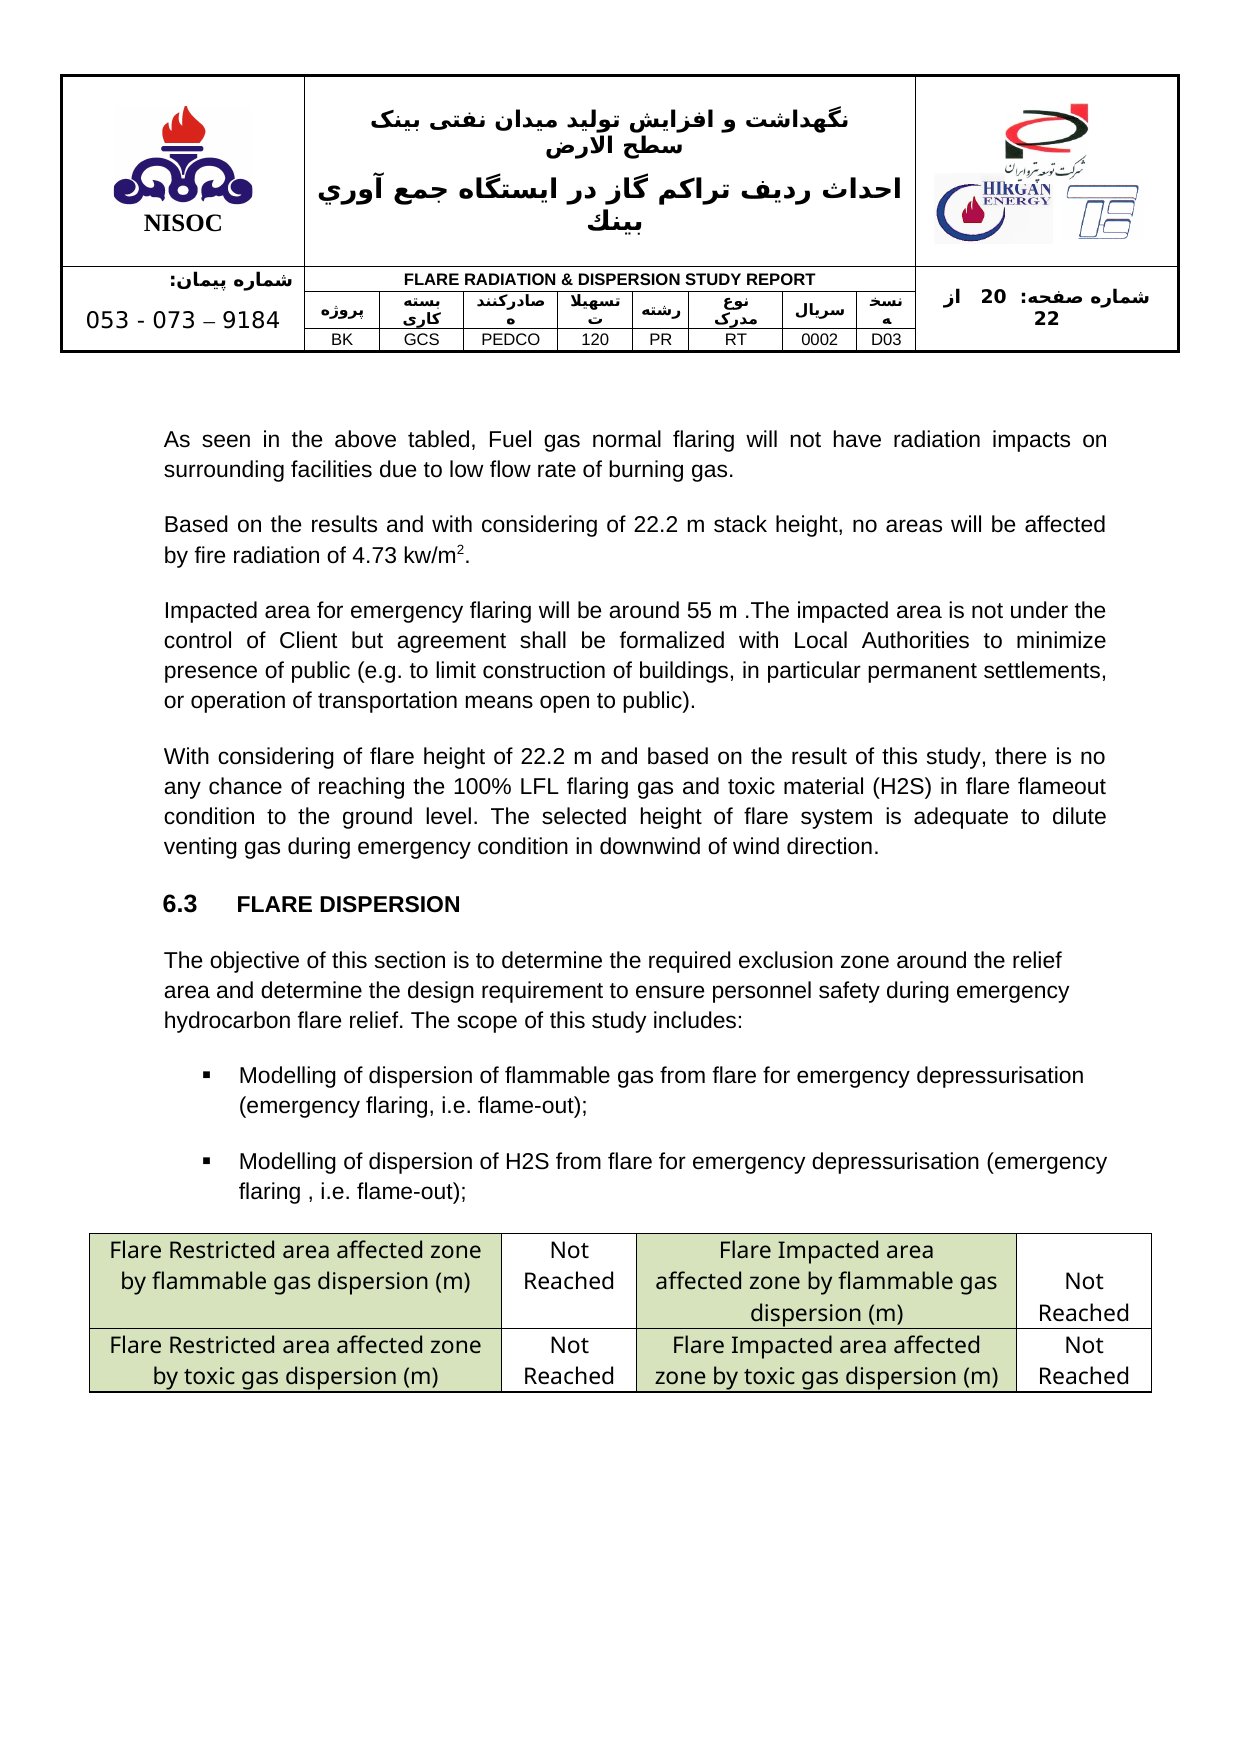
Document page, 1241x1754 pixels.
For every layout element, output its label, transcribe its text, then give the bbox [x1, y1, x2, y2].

text Based on the results and with considering of 22.2 m stack height, no areas will be affected by fire radiation of 4.73 kw/m2. [164, 511, 1108, 568]
text Impacted area for emergency flaring will be around 55 m .The impacted area is not under the control of Client but agreement shall be formalized with Local Authorities to minimize presence of public (e.g. to limit construction of buildings, in particular permanent settlements, or operation of transportation means open to public). [164, 597, 1108, 714]
table_cell Not Reached [1017, 1329, 1151, 1391]
text The objective of this section is to determine the required exclusion zone around the relief area and determine the design requirement to ensure personnel safety during emergency hydrocarbon flare relief. The scope of this study includes: [164, 947, 1108, 1033]
table_cell Flare Restricted area affected zone by toxic gas dispersion (m) [90, 1329, 501, 1391]
text With considering of flare height of 22.2 m and based on the result of this study, there is no any chance of reaching the 100% LFL flaring gas and toxic material (H2S) in flare flameout condition to the ground level. The selected height of flare system is adequate to dilute venting gas during emergency condition in downwind of wind direction. [164, 743, 1108, 860]
text As seen in the above tabled, Fuel gas normal flaring will not have radiation impacts on surrounding facilities due to low flow rate of burning gas. [164, 426, 1108, 483]
picture [113, 106, 253, 208]
subtitle Flare DISPERSION [162, 888, 1152, 917]
table_cell Not Reached [502, 1329, 636, 1391]
table_header Flare Impacted area affected zone by flammable gas dispersion (m) [637, 1234, 1016, 1328]
picture [934, 103, 1089, 244]
table_header Not Reached [1017, 1234, 1151, 1328]
table_cell Flare Impacted area affected zone by toxic gas dispersion (m) [637, 1329, 1016, 1391]
list Modelling of dispersion of flammable gas from flare for emergency depressurisation (emergency flaring, i.e. flame-out); [201, 1062, 1108, 1119]
table_header Flare Restricted area affected zone by flammable gas dispersion (m) [90, 1234, 501, 1328]
table_header Not Reached [502, 1234, 636, 1328]
list Modelling of dispersion of H2S from flare for emergency depressurisation (emergency flaring , i.e. flame-out); [201, 1148, 1108, 1204]
